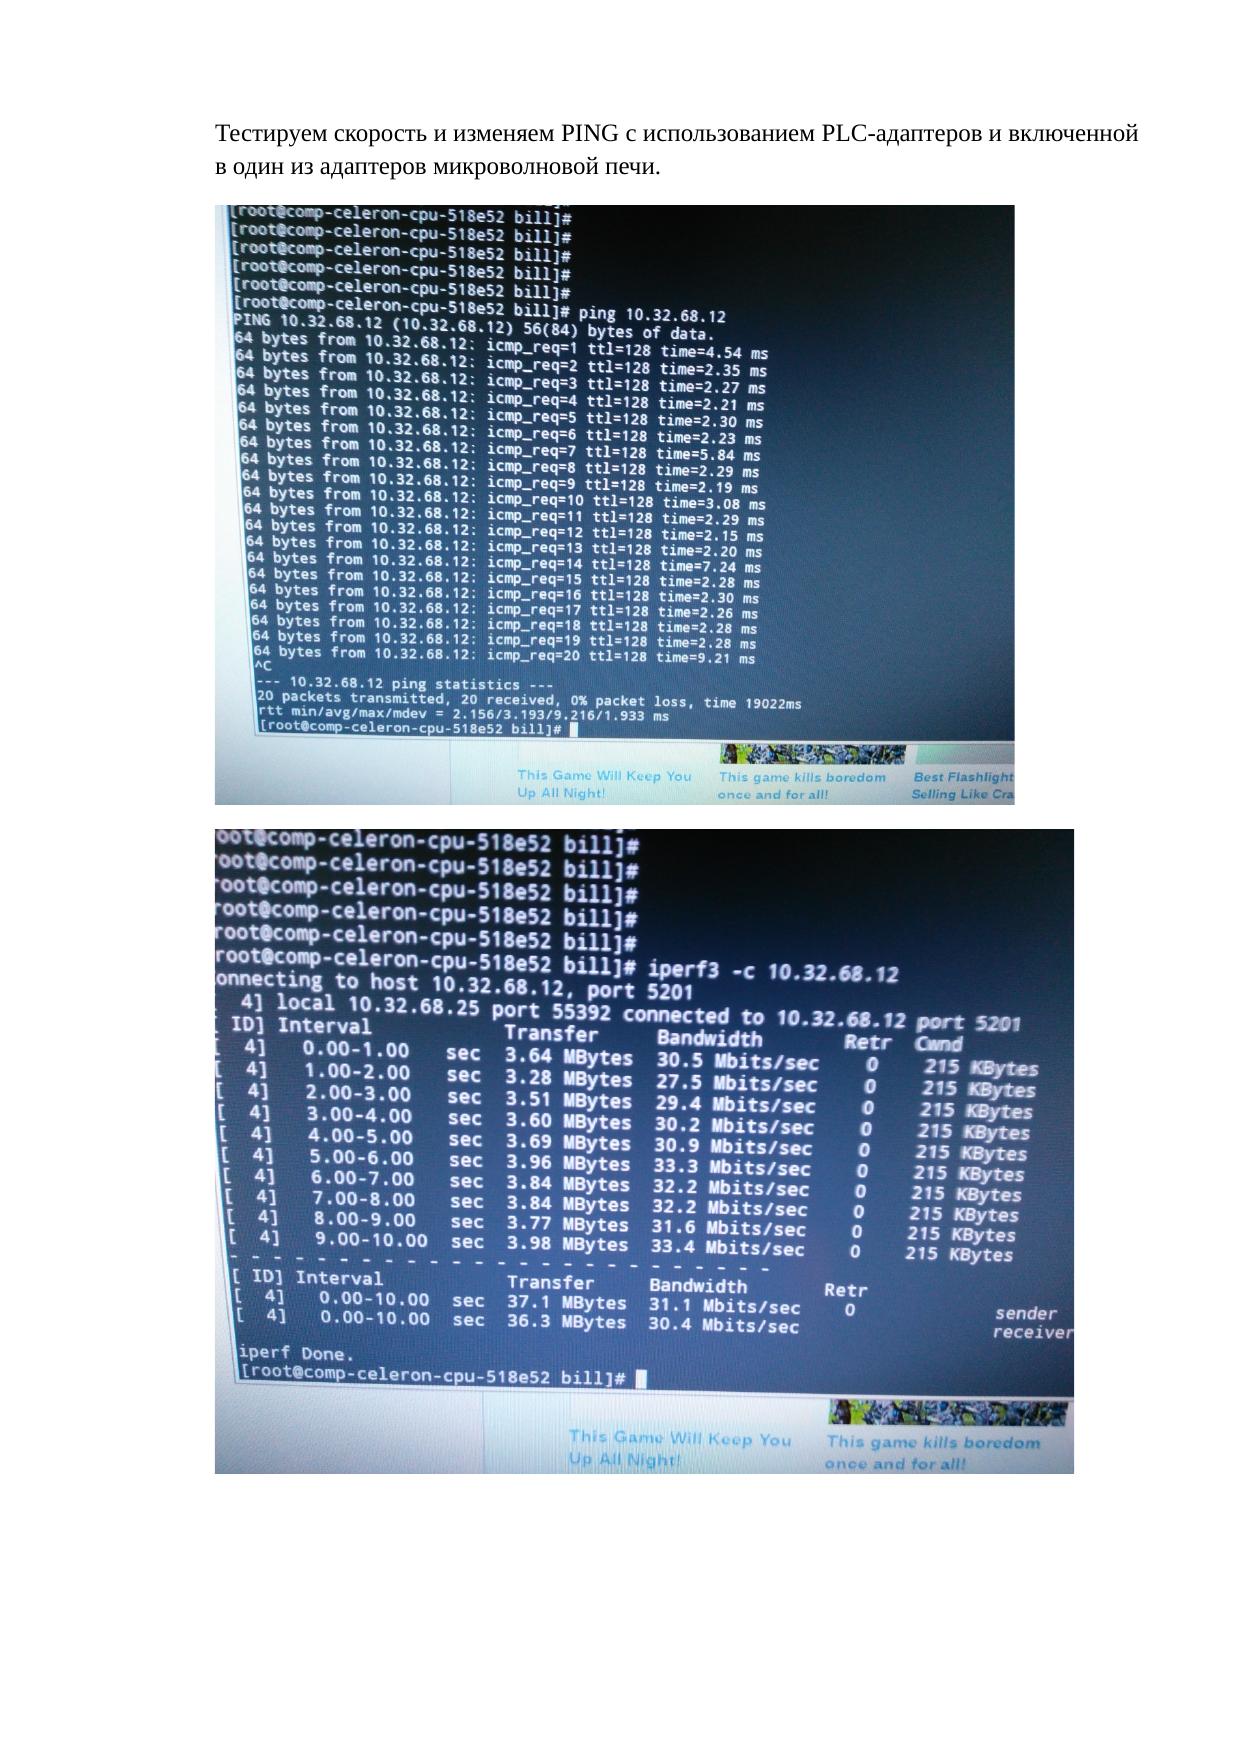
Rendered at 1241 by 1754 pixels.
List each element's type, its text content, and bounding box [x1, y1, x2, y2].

picture [214, 829, 1075, 1474]
text Тестируем скорость и изменяем PING с использованием PLC-адаптеров и включенной в один из адаптеров микроволновой печи. [215, 118, 1152, 180]
picture [214, 205, 1015, 805]
